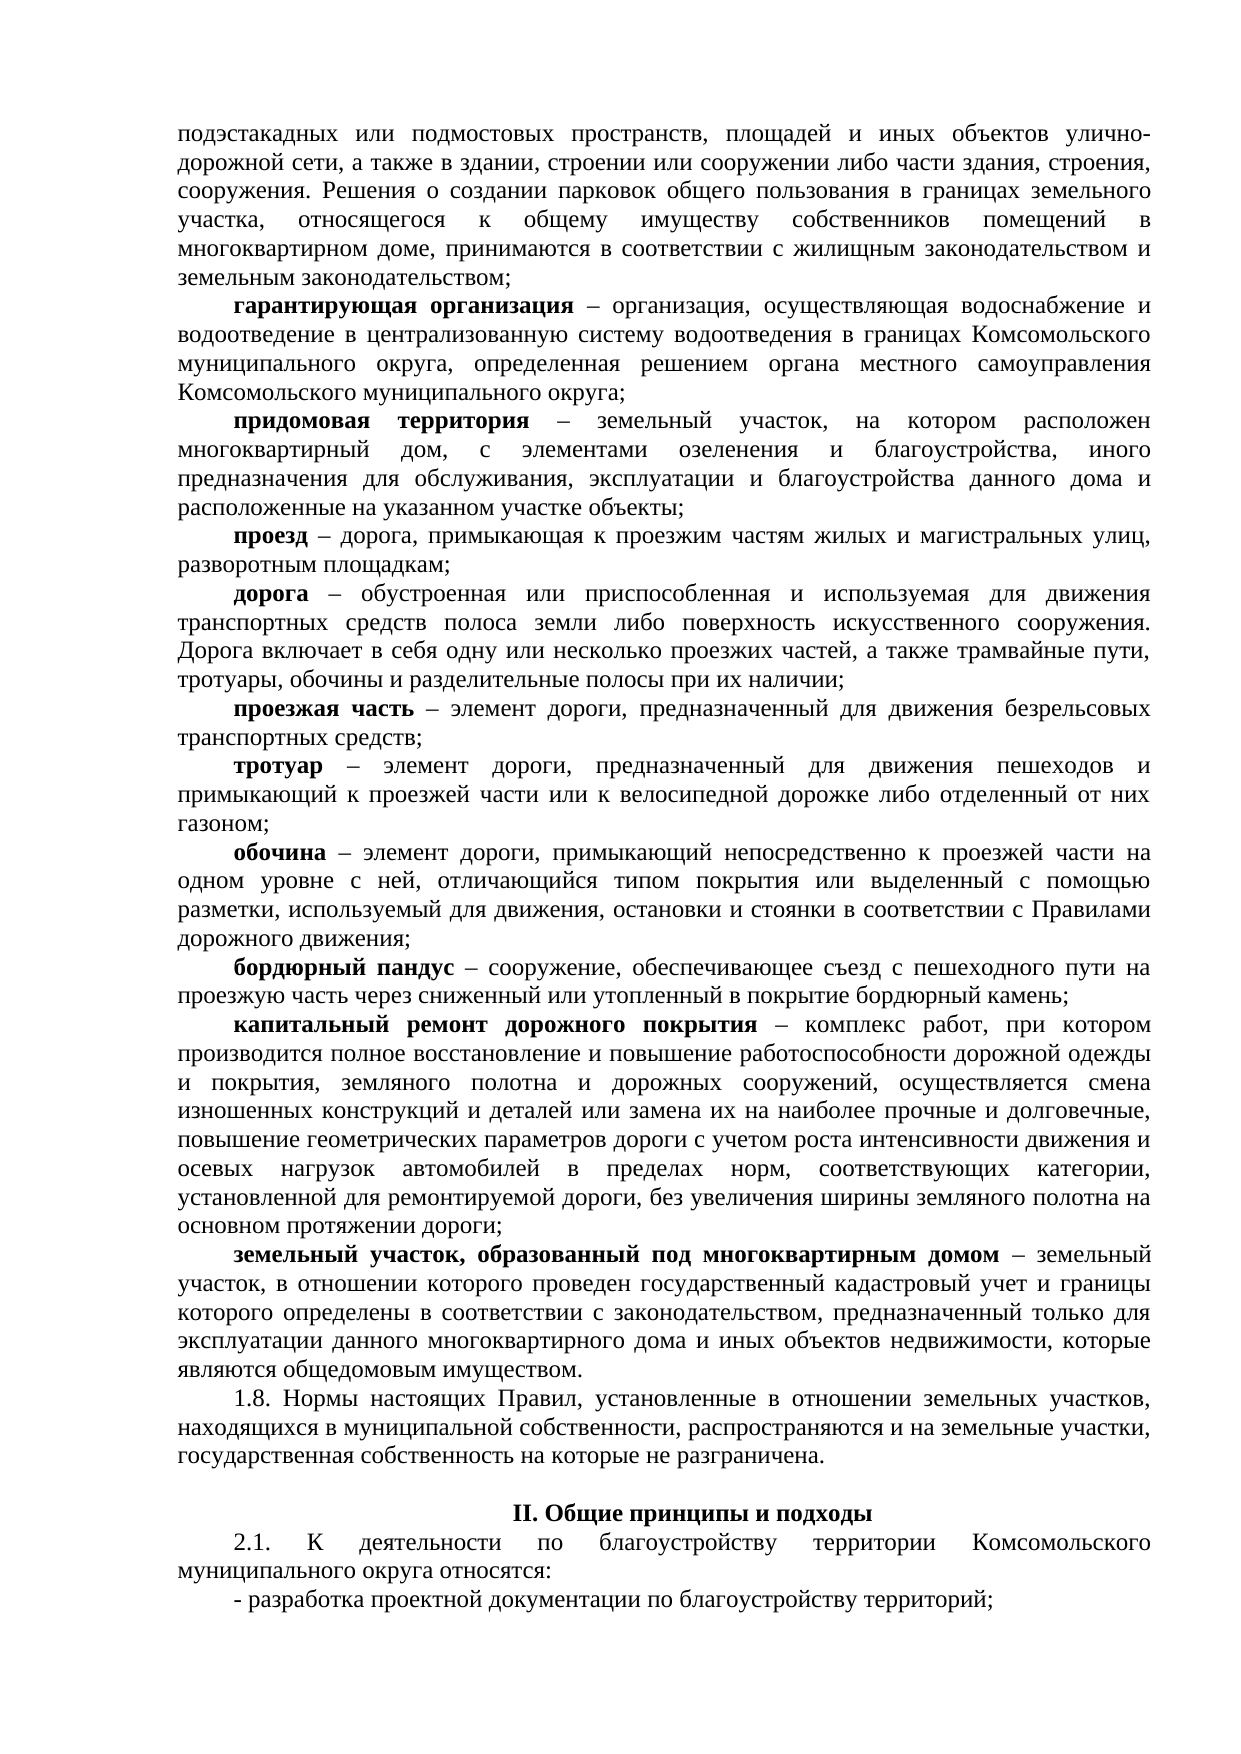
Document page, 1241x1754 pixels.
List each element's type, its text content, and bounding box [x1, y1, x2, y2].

text - разработка проектной документации по благоустройству территорий; [177, 1584, 1152, 1613]
text дорога – обустроенная или приспособленная и используемая для движения транспортных средств полоса земли либо поверхность искусственного сооружения. Дорога включает в себя одну или несколько проезжих частей, а также трамвайные пути, тротуары, обочины и разделительные полосы при их наличии; [177, 578, 1152, 693]
text бордюрный пандус – сооружение, обеспечивающее съезд с пешеходного пути на проезжую часть через сниженный или утопленный в покрытие бордюрный камень; [177, 952, 1152, 1009]
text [177, 118, 1152, 291]
text проезд – дорога, примыкающая к проезжим частям жилых и магистральных улиц, разворотным площадкам; [177, 521, 1152, 578]
text гарантирующая организация – организация, осуществляющая водоснабжение и водоотведение в централизованную систему водоотведения в границах Комсомольского муниципального округа, определенная решением органа местного самоуправления Комсомольского муниципального округа; [177, 291, 1152, 406]
text II. Общие принципы и подходы [177, 1498, 1152, 1527]
text капитальный ремонт дорожного покрытия – комплекс работ, при котором производится полное восстановление и повышение работоспособности дорожной одежды и покрытия, земляного полотна и дорожных сооружений, осуществляется смена изношенных конструкций и деталей или замена их на наиболее прочные и долговечные, повышение геометрических параметров дороги с учетом роста интенсивности движения и осевых нагрузок автомобилей в пределах норм, соответствующих категории, установленной для ремонтируемой дороги, без увеличения ширины земляного полотна на основном протяжении дороги; [177, 1009, 1152, 1239]
text обочина – элемент дороги, примыкающий непосредственно к проезжей части на одном уровне с ней, отличающийся типом покрытия или выделенный с помощью разметки, используемый для движения, остановки и стоянки в соответствии с Правилами дорожного движения; [177, 837, 1152, 952]
text земельный участок, образованный под многоквартирным домом – земельный участок, в отношении которого проведен государственный кадастровый учет и границы которого определены в соответствии с законодательством, предназначенный только для эксплуатации данного многоквартирного дома и иных объектов недвижимости, которые являются общедомовым имуществом. [177, 1239, 1152, 1383]
text проезжая часть – элемент дороги, предназначенный для движения безрельсовых транспортных средств; [177, 693, 1152, 751]
text 2.1. К деятельности по благоустройству территории Комсомольского муниципального округа относятся: [177, 1527, 1152, 1584]
text придомовая территория – земельный участок, на котором расположен многоквартирный дом, с элементами озеленения и благоустройства, иного предназначения для обслуживания, эксплуатации и благоустройства данного дома и расположенные на указанном участке объекты; [177, 406, 1152, 521]
text 1.8. Нормы настоящих Правил, установленные в отношении земельных участков, находящихся в муниципальной собственности, распространяются и на земельные участки, государственная собственность на которые не разграничена. [177, 1383, 1152, 1469]
text тротуар – элемент дороги, предназначенный для движения пешеходов и примыкающий к проезжей части или к велосипедной дорожке либо отделенный от них газоном; [177, 751, 1152, 837]
